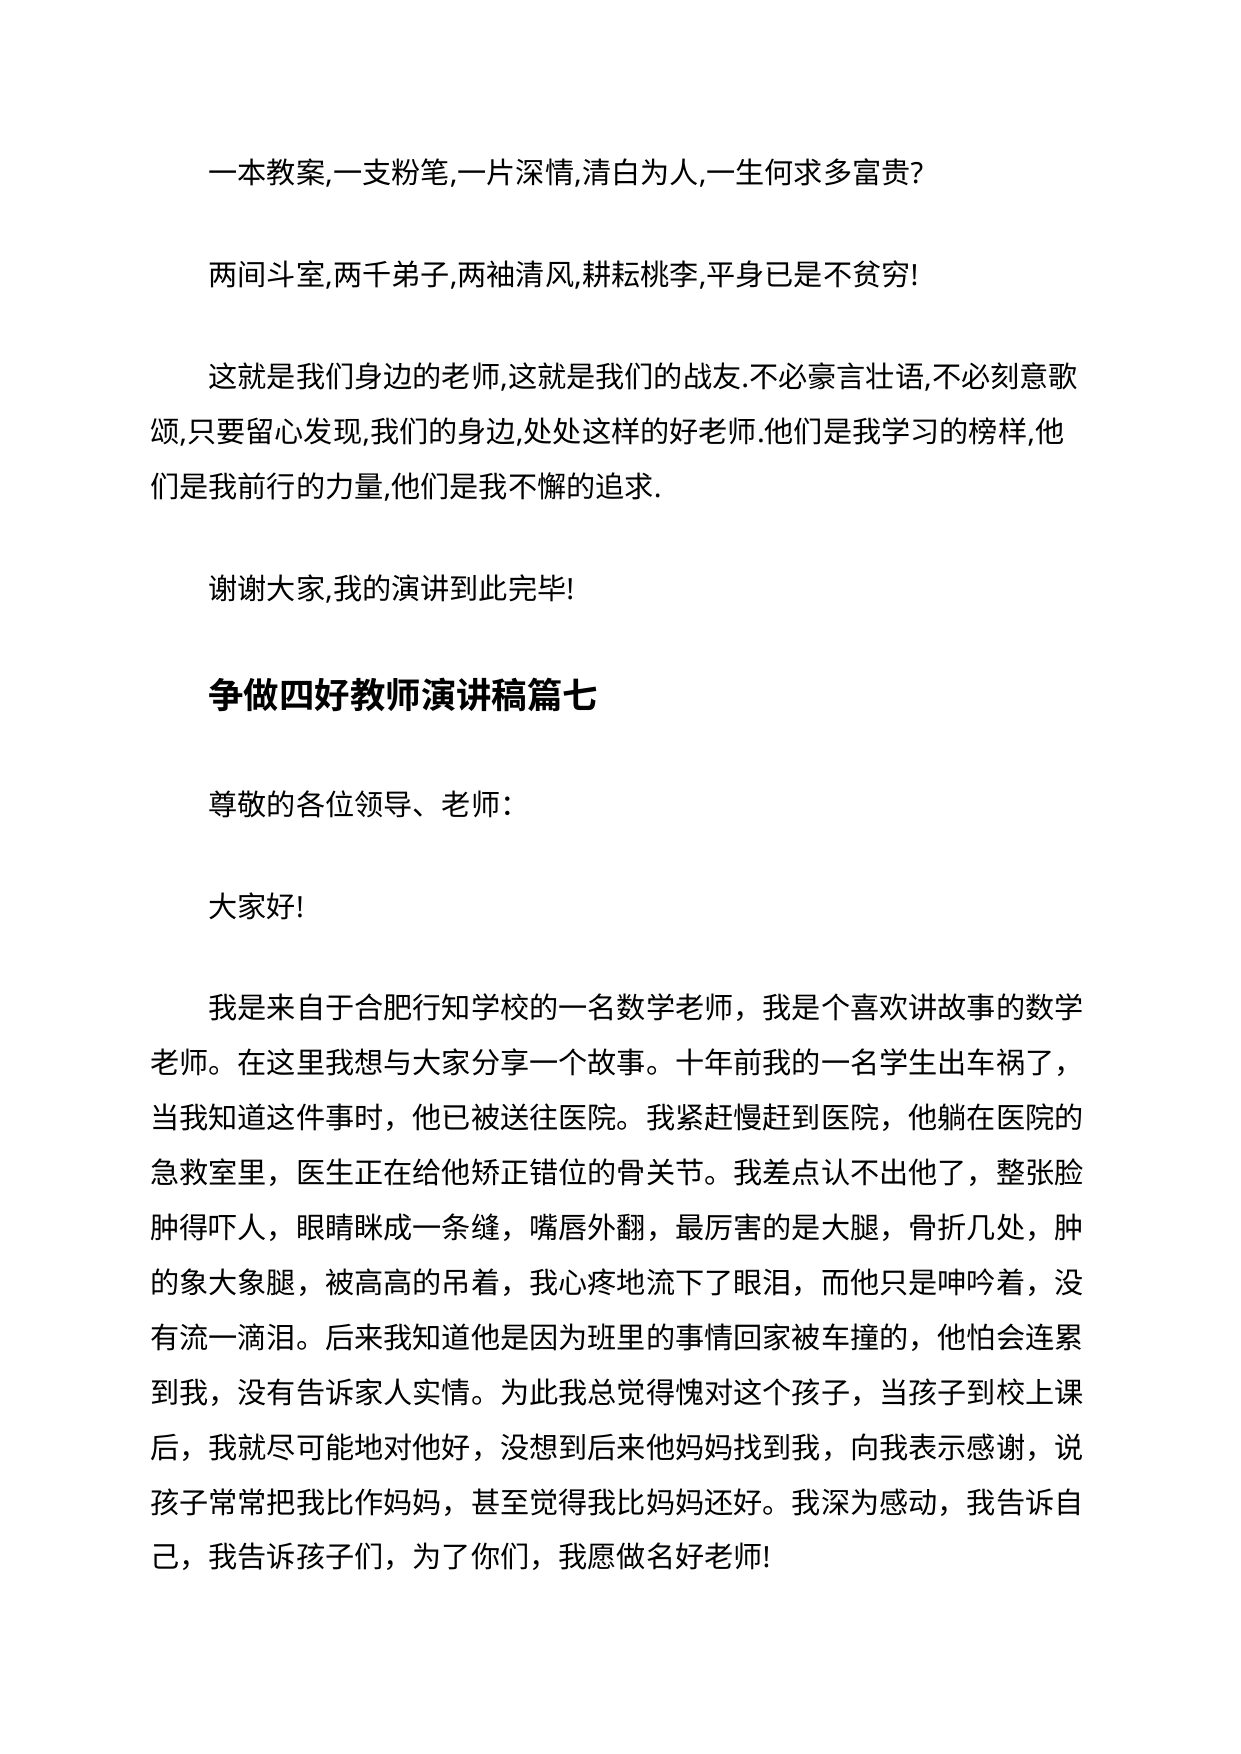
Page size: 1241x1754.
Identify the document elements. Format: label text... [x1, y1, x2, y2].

text 争做四好教师演讲稿篇七 [150, 668, 1090, 719]
text 尊敬的各位领导、老师： [150, 781, 1090, 824]
text 大家好! [150, 883, 1090, 926]
text 我是来自于合肥行知学校的一名数学老师，我是个喜欢讲故事的数学老师。在这里我想与大家分享一个故事。十年前我的一名学生出车祸了，当我知道这件事时，他已被送往医院。我紧赶慢赶到医院，他躺在医院的急救室里，医生正在给他矫正错位的骨关节。我差点认不出他了，整张脸肿得吓人，眼睛眯成一条缝，嘴唇外翻，最厉害的是大腿，骨折几处，肿的象大象腿，被高高的吊着，我心疼地流下了眼泪，而他只是呻吟着，没有流一滴泪。后来我知道他是因为班里的事情回家被车撞的，他怕会连累到我，没有告诉家人实情。为此我总觉得愧对这个孩子，当孩子到校上课后，我就尽可能地对他好，没想到后来他妈妈找到我，向我表示感谢，说孩子常常把我比作妈妈，甚至觉得我比妈妈还好。我深为感动，我告诉自己，我告诉孩子们，为了你们，我愿做名好老师! [150, 985, 1090, 1576]
text 一本教案,一支粉笔,一片深情,清白为人,一生何求多富贵? [150, 150, 1090, 192]
text 谢谢大家,我的演讲到此完毕! [150, 566, 1090, 608]
text 这就是我们身边的老师,这就是我们的战友.不必豪言壮语,不必刻意歌颂,只要留心发现,我们的身边,处处这样的好老师.他们是我学习的榜样,他们是我前行的力量,他们是我不懈的追求. [150, 354, 1090, 506]
text 两间斗室,两千弟子,两袖清风,耕耘桃李,平身已是不贫穷! [150, 252, 1090, 294]
